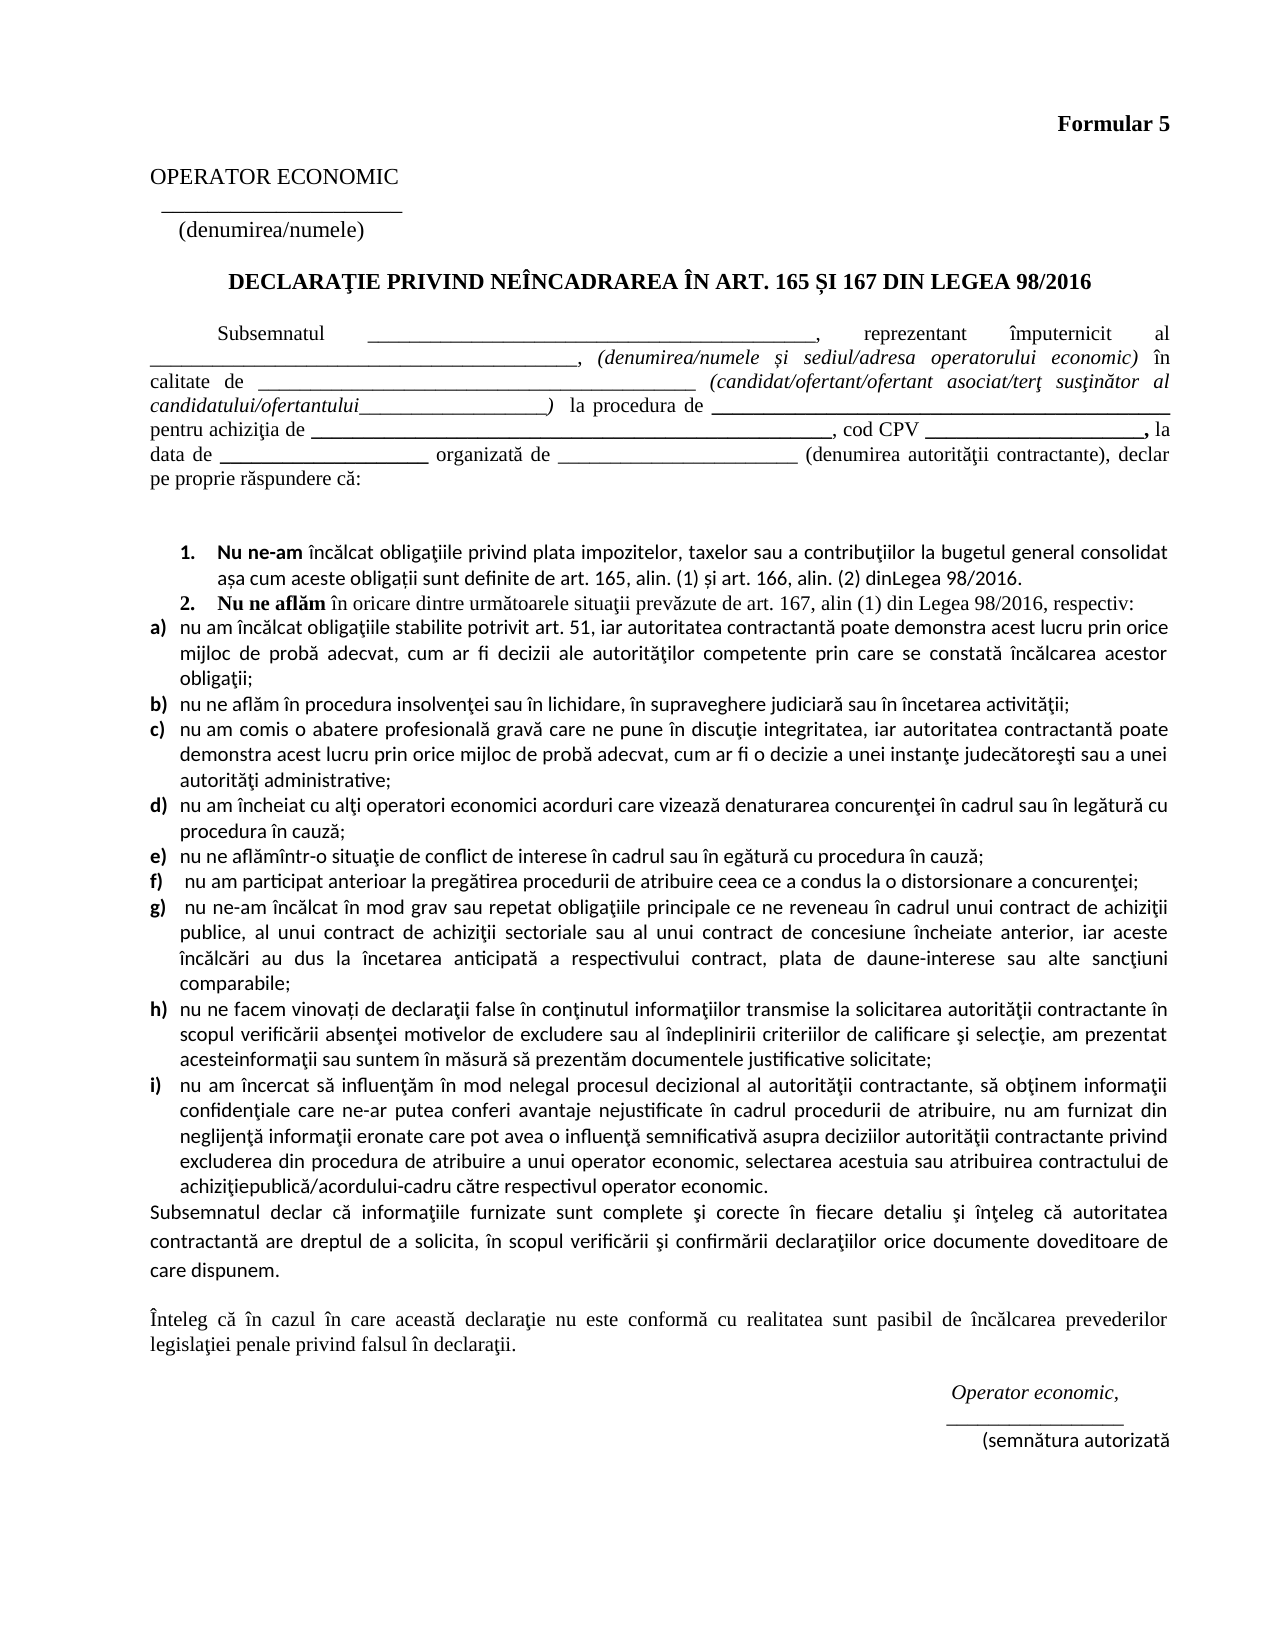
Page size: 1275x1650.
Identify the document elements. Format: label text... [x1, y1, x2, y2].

text Înteleg că în cazul în care această declaraţie nu este conformă cu realitatea sunt pasibil de încălcarea prevederilor legislaţiei penale privind falsul în declaraţii. [150, 1307, 1170, 1356]
text Formular 5 [150, 110, 1170, 137]
list nu ne facem vinovați de declaraţii false în conţinutul informaţiilor transmise la solicitarea autorităţii contractante în scopul verificării absenţei motivelor de excludere sau al îndeplinirii criteriilor de calificare şi selecţie, am prezentat acesteinformaţii sau suntem în măsură să prezentăm documentele justificative solicitate; [150, 996, 1170, 1072]
list nu am încălcat obligaţiile stabilite potrivit art. 51, iar autoritatea contractantă poate demonstra acest lucru prin orice mijloc de probă adecvat, cum ar fi decizii ale autorităţilor competente prin care se constată încălcarea acestor obligaţii; [150, 614, 1170, 691]
list nu am participat anterioar la pregătirea procedurii de atribuire ceea ce a condus la o distorsionare a concurenţei; [150, 869, 1170, 894]
list nu am încheiat cu alţi operatori economici acorduri care vizează denaturarea concurenţei în cadrul sau în legătură cu procedura în cauză; [150, 792, 1170, 843]
list nu am comis o abatere profesională gravă care ne pune în discuţie integritatea, iar autoritatea contractantă poate demonstra acest lucru prin orice mijloc de probă adecvat, cum ar fi o decizie a unei instanţe judecătoreşti sau a unei autorităţi administrative; [150, 716, 1170, 792]
list Nu ne aflăm în oricare dintre următoarele situaţii prevăzute de art. 167, alin (1) din Legea 98/2016, respectiv: [179, 590, 1170, 614]
text DECLARAŢIE PRIVIND NEÎNCADRAREA ÎN ART. 165 ȘI 167 DIN LEGEA 98/2016 [150, 268, 1170, 295]
text (semnătura autorizată [150, 1428, 1170, 1453]
list nu ne aflămîntr-o situaţie de conflict de interese în cadrul sau în egătură cu procedura în cauză; [150, 843, 1170, 869]
text OPERATOR ECONOMIC [150, 163, 1170, 189]
text Operator economic, [825, 1379, 1170, 1404]
text Subsemnatul declar că informaţiile furnizate sunt complete şi corecte în fiecare detaliu şi înţeleg că autoritatea contractantă are dreptul de a solicita, în scopul verificării şi confirmării declaraţiilor orice documente doveditoare de care dispunem. [150, 1199, 1170, 1283]
text Subsemnatul ___________________________________________, reprezentant împuternicit al _________________________________________, (denumirea/numele și sediul/adresa operatorului economic) în calitate de __________________________________________ (candidat/ofertant/ofertant asociat/terţ susţinător al candidatului/ofertantului__________________) la procedura de ____________________________________________ pentru achiziţia de __________________________________________________, cod CPV _____________________, la data de ____________________ organizată de _______________________ (denumirea autorităţii contractante), declar pe proprie răspundere că: [150, 321, 1170, 489]
list Nu ne-am încălcat obligaţiile privind plata impozitelor, taxelor sau a contribuţiilor la bugetul general consolidat așa cum aceste obligații sunt definite de art. 165, alin. (1) și art. 166, alin. (2) dinLegea 98/2016. [179, 539, 1170, 590]
list nu ne aflăm în procedura insolvenţei sau în lichidare, în supraveghere judiciară sau în încetarea activităţii; [150, 691, 1170, 716]
text (denumirea/numele) [150, 216, 1170, 242]
list nu ne-am încălcat în mod grav sau repetat obligaţiile principale ce ne reveneau în cadrul unui contract de achiziţii publice, al unui contract de achiziţii sectoriale sau al unui contract de concesiune încheiate anterior, iar aceste încălcări au dus la încetarea anticipată a respectivului contract, plata de daune-interese sau alte sancţiuni comparabile; [150, 894, 1170, 996]
text _________________ [825, 1404, 1170, 1428]
text _____________________ [150, 189, 1170, 216]
list nu am încercat să influenţăm în mod nelegal procesul decizional al autorităţii contractante, să obţinem informaţii confidenţiale care ne-ar putea conferi avantaje nejustificate în cadrul procedurii de atribuire, nu am furnizat din neglijenţă informaţii eronate care pot avea o influenţă semnificativă asupra deciziilor autorităţii contractante privind excluderea din procedura de atribuire a unui operator economic, selectarea acestuia sau atribuirea contractului de achiziţiepublică/acordului-cadru către respectivul operator economic. [150, 1072, 1170, 1199]
